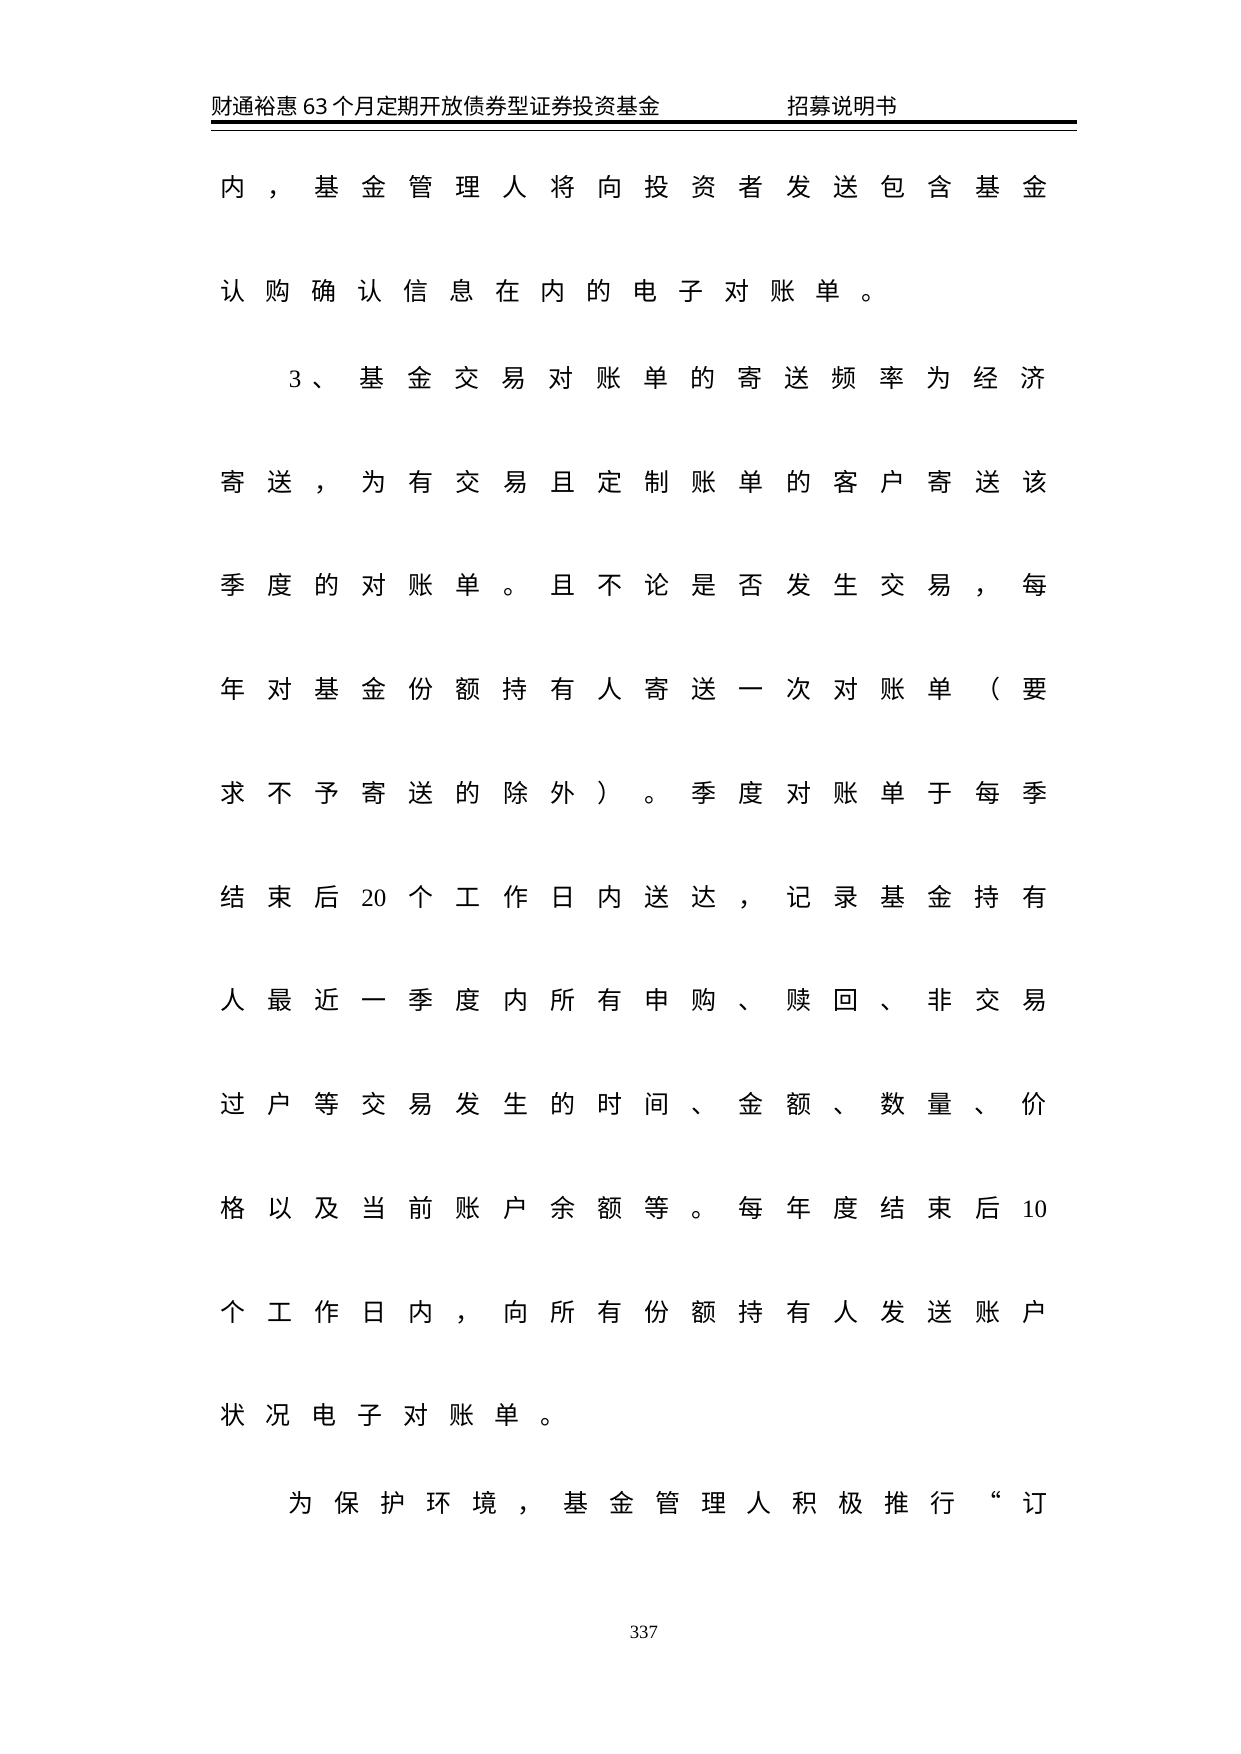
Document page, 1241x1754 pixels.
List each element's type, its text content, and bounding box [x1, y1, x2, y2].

text 3、基金交易对账单的寄送频率为经济寄送，为有交易且定制账单的客户寄送该季度的对账单。且不论是否发生交易，每年对基金份额持有人寄送一次对账单（要求不予寄送的除外）。季度对账单于每季结束后20个工作日内送达，记录基金持有人最近一季度内所有申购、赎回、非交易过户等交易发生的时间、金额、数量、价格以及当前账户余额等。每年度结束后10个工作日内，向所有份额持有人发送账户状况电子对账单。 [220, 342, 1068, 1448]
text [220, 1467, 1068, 1536]
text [220, 151, 1068, 324]
